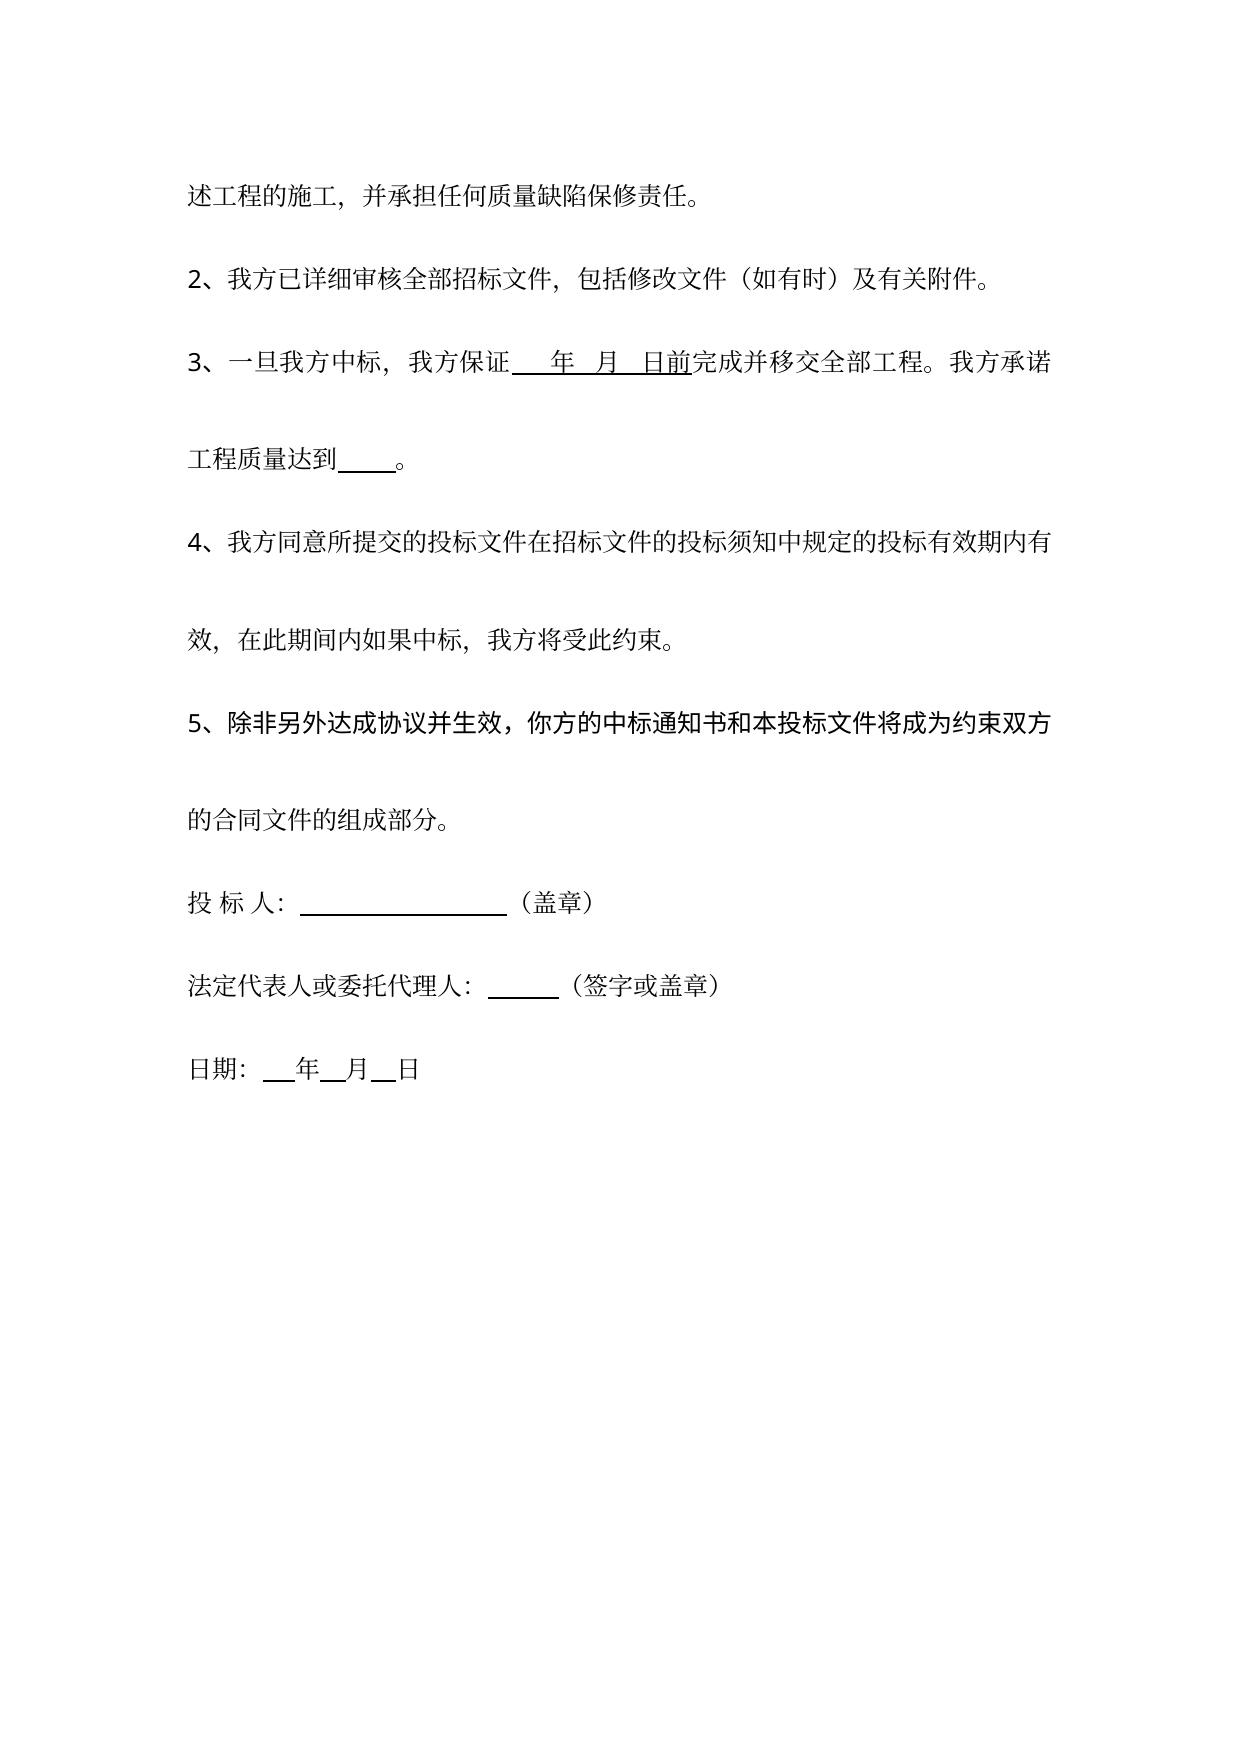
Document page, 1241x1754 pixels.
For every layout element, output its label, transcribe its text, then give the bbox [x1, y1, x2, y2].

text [187, 162, 1053, 227]
text 日期： 年 月 日 [187, 1035, 1053, 1100]
text 4、我方同意所提交的投标文件在招标文件的投标须知中规定的投标有效期内有效，在此期间内如果中标，我方将受此约束。 [187, 508, 1053, 671]
text 3、一旦我方中标，我方保证 年 月 日前完成并移交全部工程。我方承诺工程质量达到 。 [187, 328, 1053, 491]
text 2、我方已详细审核全部招标文件，包括修改文件（如有时）及有关附件。 [187, 245, 1053, 310]
text 法定代表人或委托代理人： （签字或盖章） [187, 952, 1053, 1017]
text 5、除非另外达成协议并生效，你方的中标通知书和本投标文件将成为约束双方的合同文件的组成部分。 [187, 689, 1053, 851]
text 投 标 人： （盖章） [187, 869, 1053, 934]
